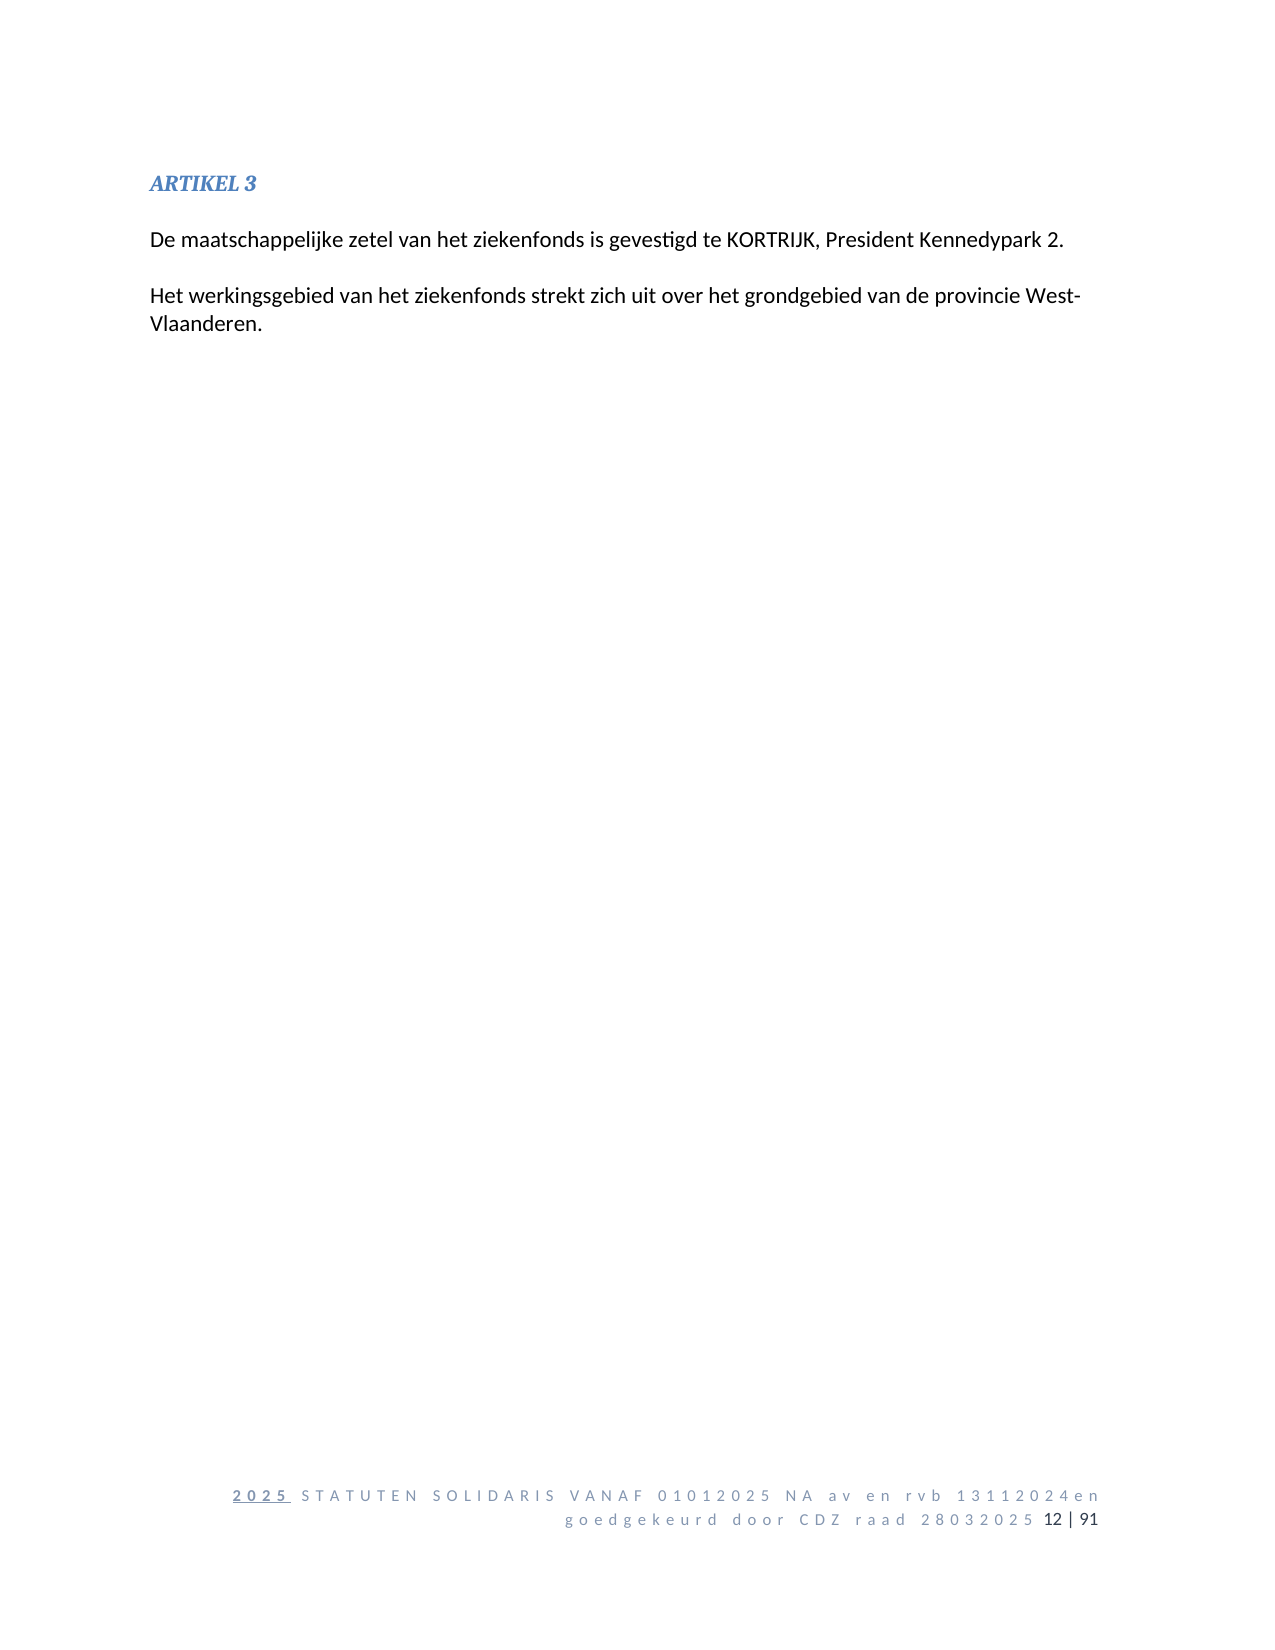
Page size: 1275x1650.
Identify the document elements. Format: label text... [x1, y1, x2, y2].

text Het werkingsgebied van het ziekenfonds strekt zich uit over het grondgebied van de provincie West-Vlaanderen. [150, 281, 1125, 337]
text ARTIKEL 3 [150, 171, 1125, 197]
text De maatschappelijke zetel van het ziekenfonds is gevestigd te KORTRIJK, President Kennedypark 2. [150, 225, 1125, 253]
